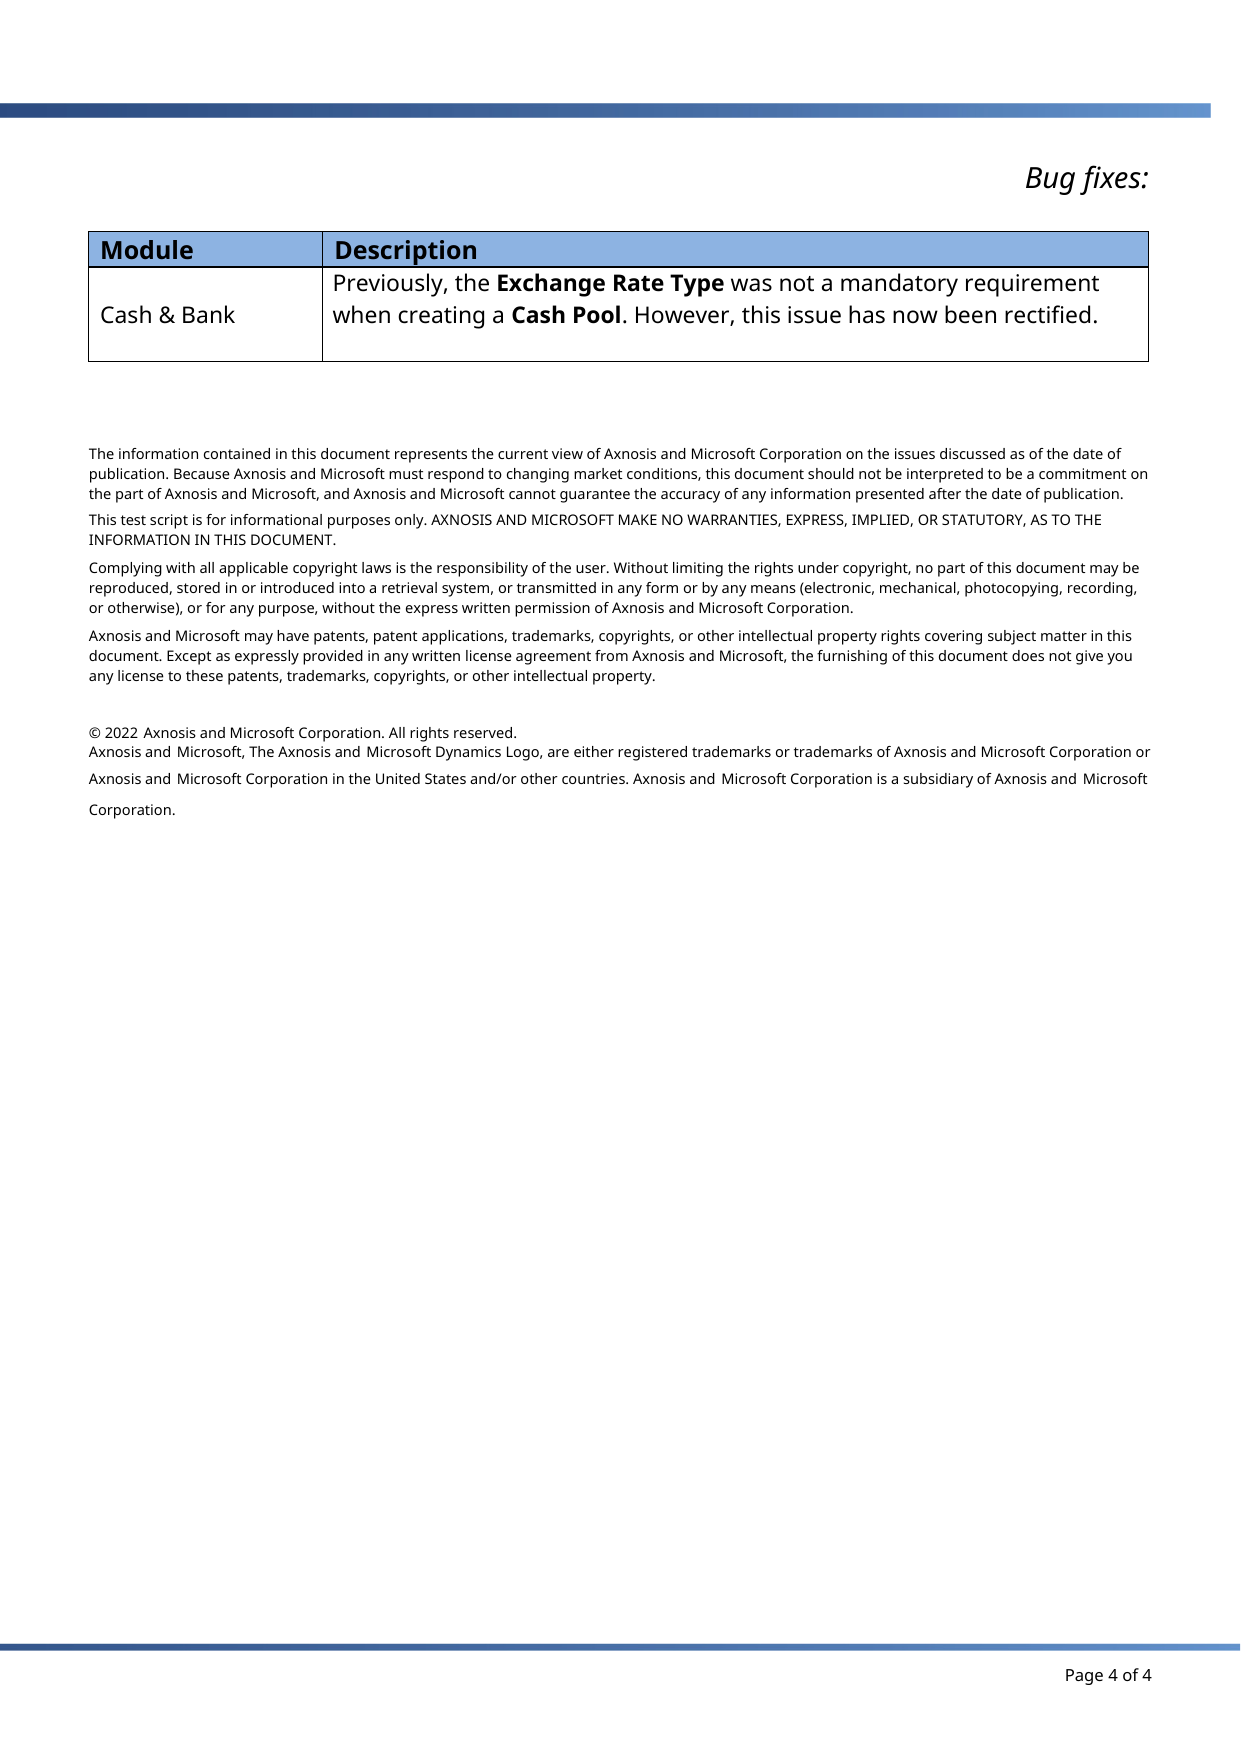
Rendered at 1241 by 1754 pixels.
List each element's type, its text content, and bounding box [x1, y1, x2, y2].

table_header Description [323, 232, 1148, 266]
picture [0, 103, 1211, 118]
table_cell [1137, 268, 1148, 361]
table_header Module [89, 232, 322, 266]
subtitle Bug fixes: [89, 157, 1152, 197]
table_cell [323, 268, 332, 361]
text This test script is for informational purposes only. AXNOSIS AND MICROSOFT MAKE NO WARRANTIES, EXPRESS, IMPLIED, OR STATUTORY, AS TO THE INFORMATION IN THIS DOCUMENT. [89, 510, 1152, 550]
text © 2022 Axnosis and Microsoft Corporation. All rights reserved. [89, 722, 1152, 742]
text Axnosis and Microsoft may have patents, patent applications, trademarks, copyrights, or other intellectual property rights covering subject matter in this document. Except as expressly provided in any written license agreement from Axnosis and Microsoft, the furnishing of this document does not give you any license to these patents, trademarks, copyrights, or other intellectual property. [89, 626, 1152, 686]
picture [0, 1643, 1241, 1651]
text Axnosis and Microsoft, The Axnosis and Microsoft Dynamics Logo, are either registered trademarks or trademarks of Axnosis and Microsoft Corporation or Axnosis and Microsoft Corporation in the United States and/or other countries. Axnosis and Microsoft Corporation is a subsidiary of Axnosis and Microsoft Corporation. [89, 742, 1152, 822]
subtitle The information contained in this document represents the current view of Axnosis and Microsoft Corporation on the issues discussed as of the date of publication. Because Axnosis and Microsoft must respond to changing market conditions, this document should not be interpreted to be a commitment on the part of Axnosis and Microsoft, and Axnosis and Microsoft cannot guarantee the accuracy of any information presented after the date of publication. [89, 444, 1152, 504]
table_cell Cash & Bank [89, 268, 322, 361]
text Complying with all applicable copyright laws is the responsibility of the user. Without limiting the rights under copyright, no part of this document may be reproduced, stored in or introduced into a retrieval system, or transmitted in any form or by any means (electronic, mechanical, photocopying, recording, or otherwise), or for any purpose, without the express written permission of Axnosis and Microsoft Corporation. [89, 558, 1152, 618]
